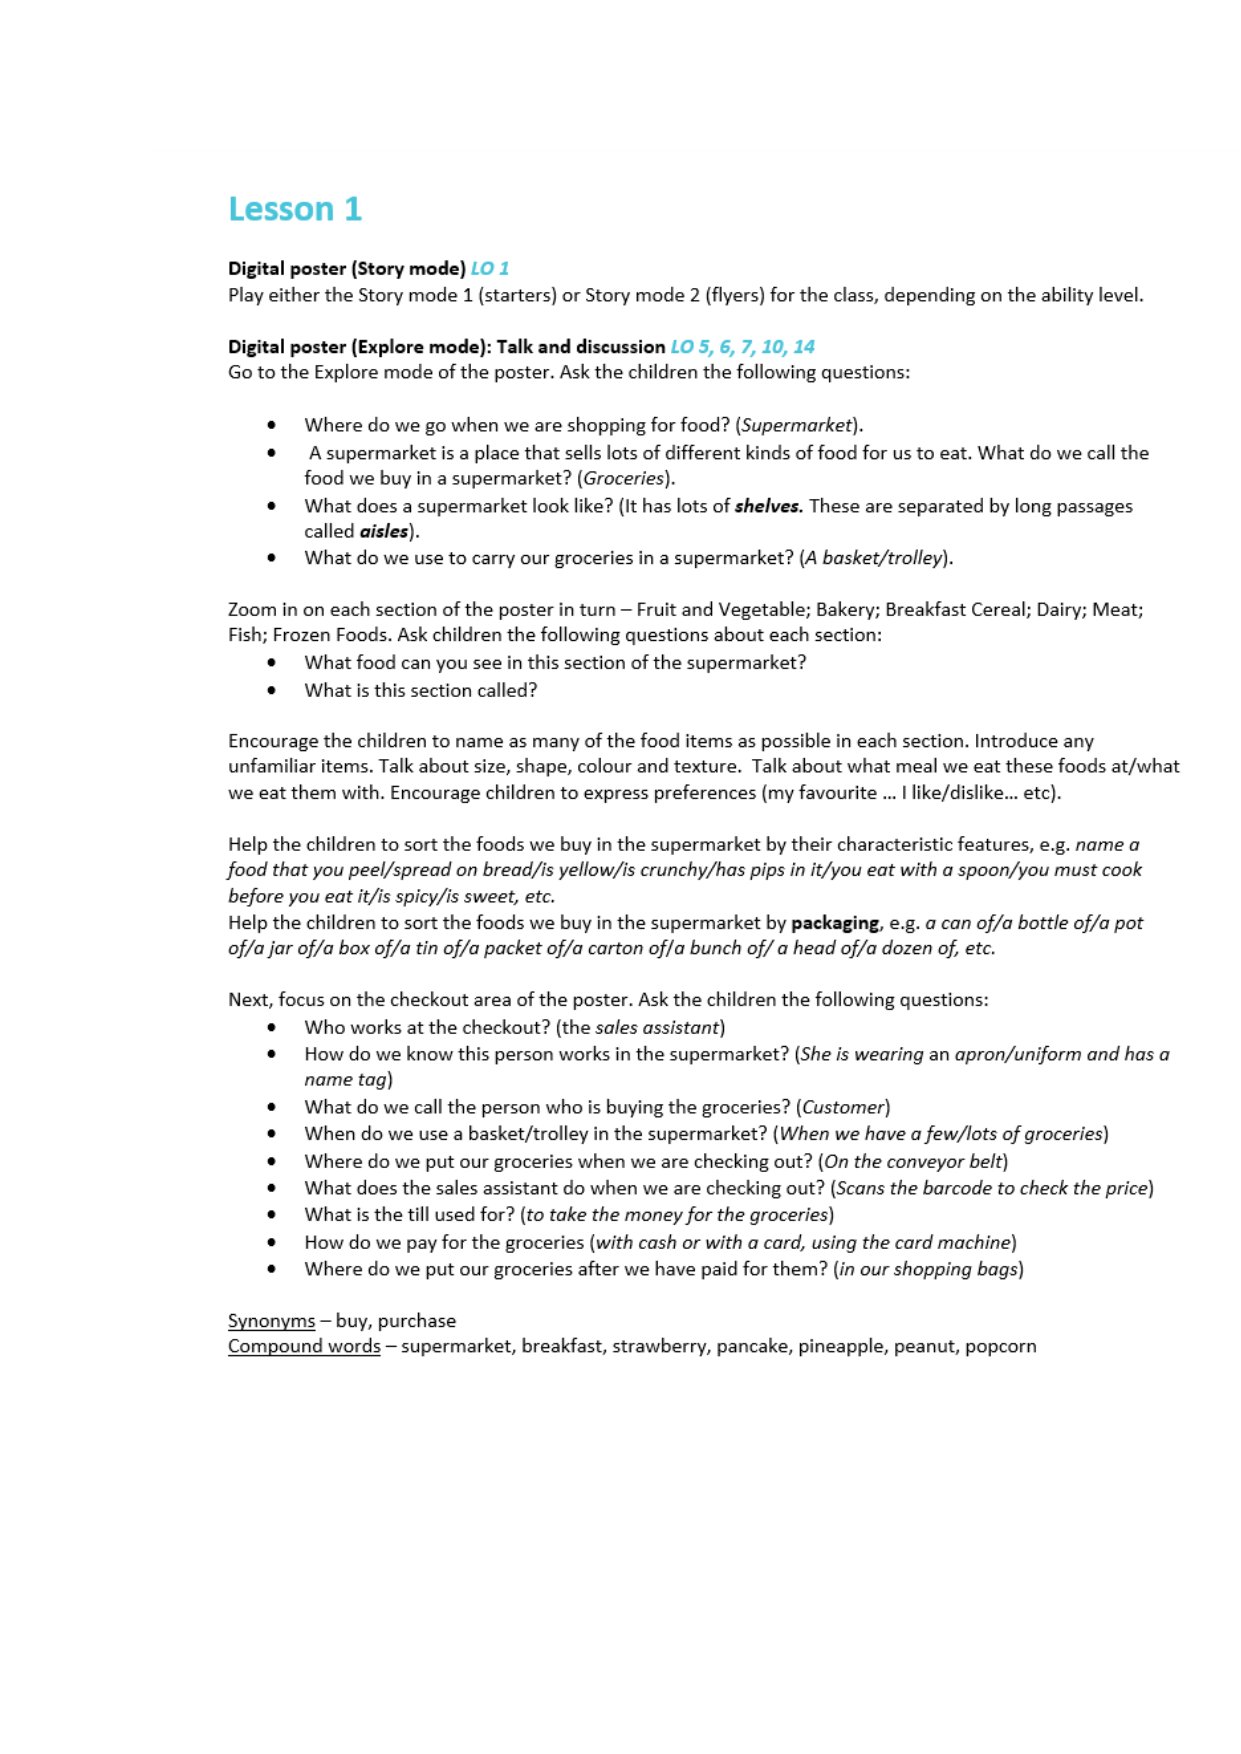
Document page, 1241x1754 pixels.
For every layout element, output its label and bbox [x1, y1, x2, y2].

picture [150, 150, 1239, 1383]
